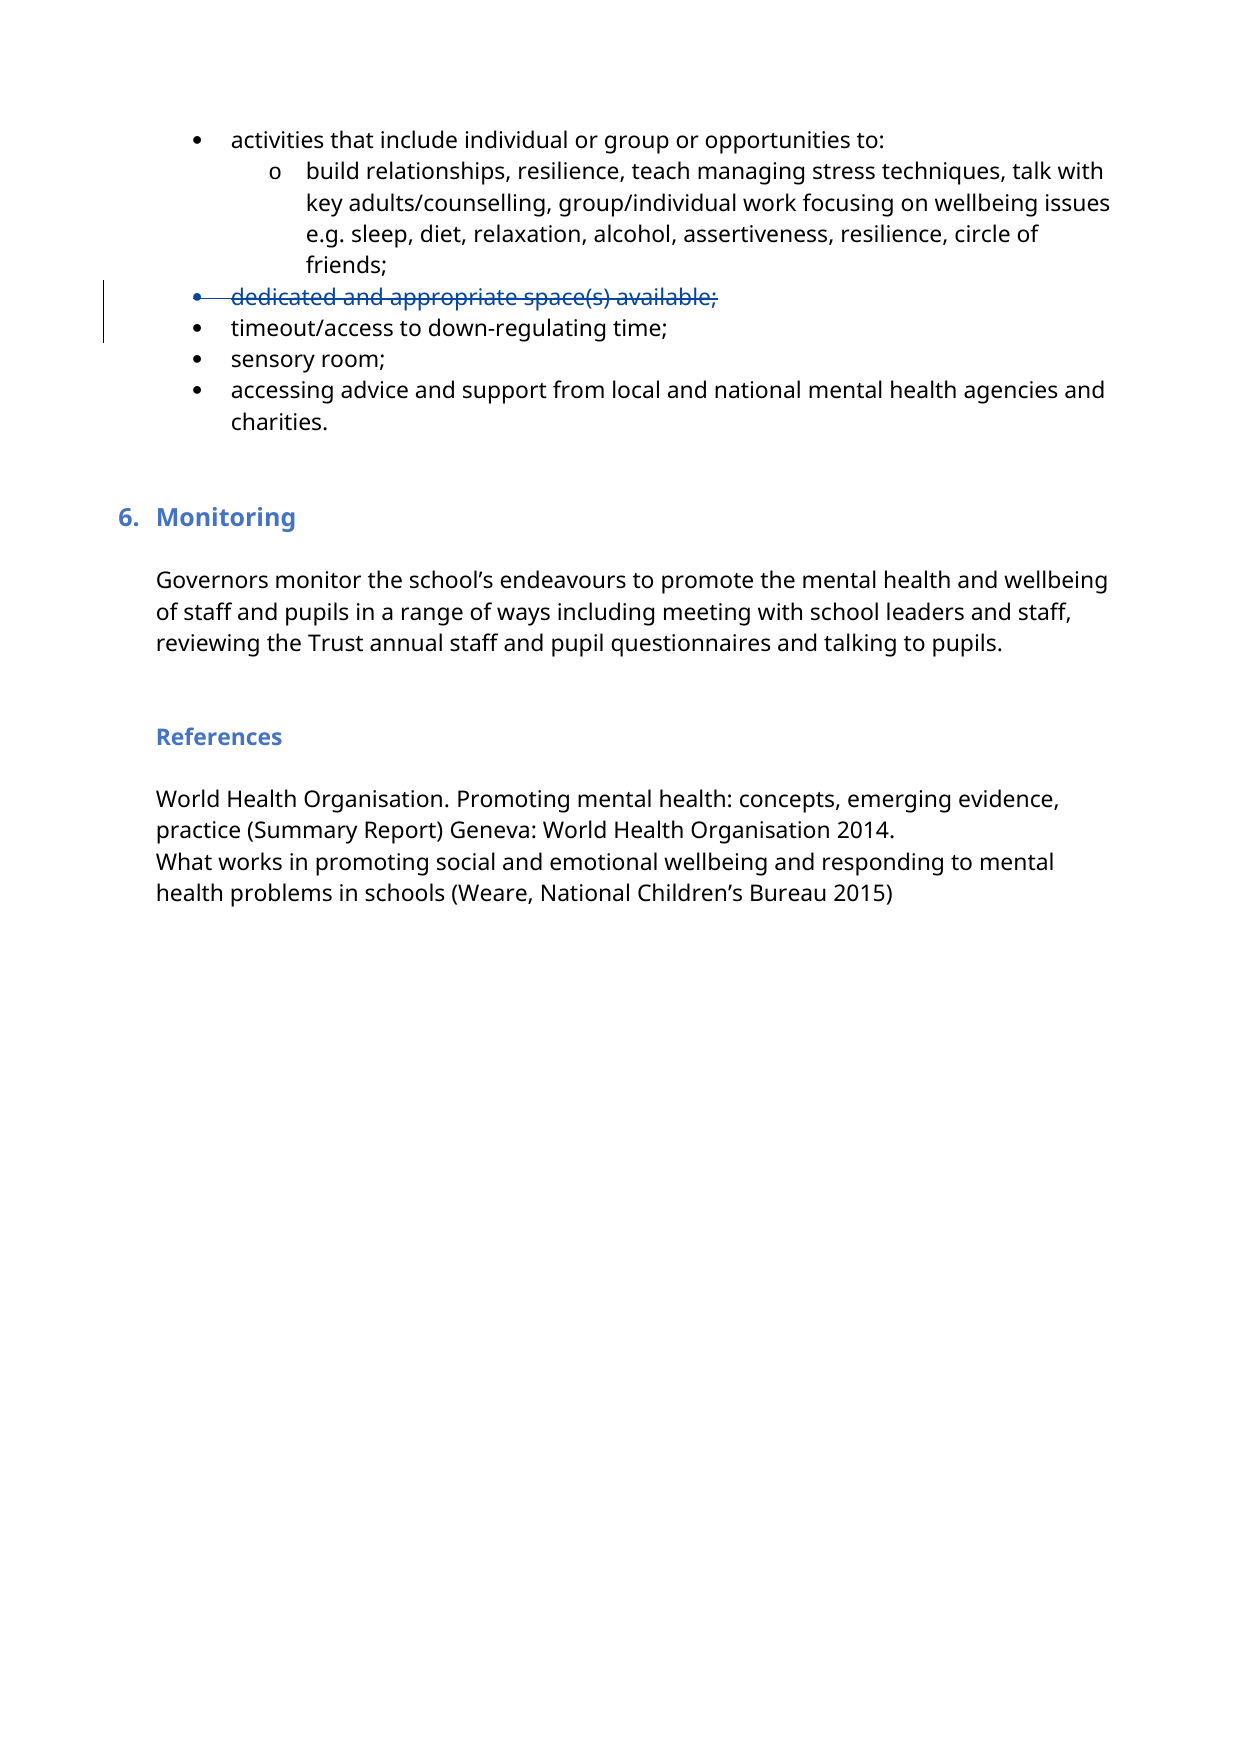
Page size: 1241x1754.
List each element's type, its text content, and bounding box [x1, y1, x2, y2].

text References [156, 721, 1122, 752]
text What works in promoting social and emotional wellbeing and responding to mental health problems in schools (Weare, National Children’s Bureau 2015) [156, 846, 1122, 908]
list timeout/access to down-regulating time; [193, 312, 1122, 343]
list sensory room; [193, 343, 1122, 374]
list build relationships, resilience, teach managing stress techniques, talk with key adults/counselling, group/individual work focusing on wellbeing issues e.g. sleep, diet, relaxation, alcohol, assertiveness, resilience, circle of friends; [268, 155, 1122, 280]
text World Health Organisation. Promoting mental health: concepts, emerging evidence, practice (Summary Report) Geneva: World Health Organisation 2014. [156, 783, 1122, 846]
list Monitoring [118, 499, 1122, 533]
list activities that include individual or group or opportunities to: [193, 124, 1122, 155]
list accessing advice and support from local and national mental health agencies and charities. [193, 374, 1122, 437]
text Governors monitor the school’s endeavours to promote the mental health and wellbeing of staff and pupils in a range of ways including meeting with school leaders and staff, reviewing the Trust annual staff and pupil questionnaires and talking to pupils. [156, 564, 1122, 658]
